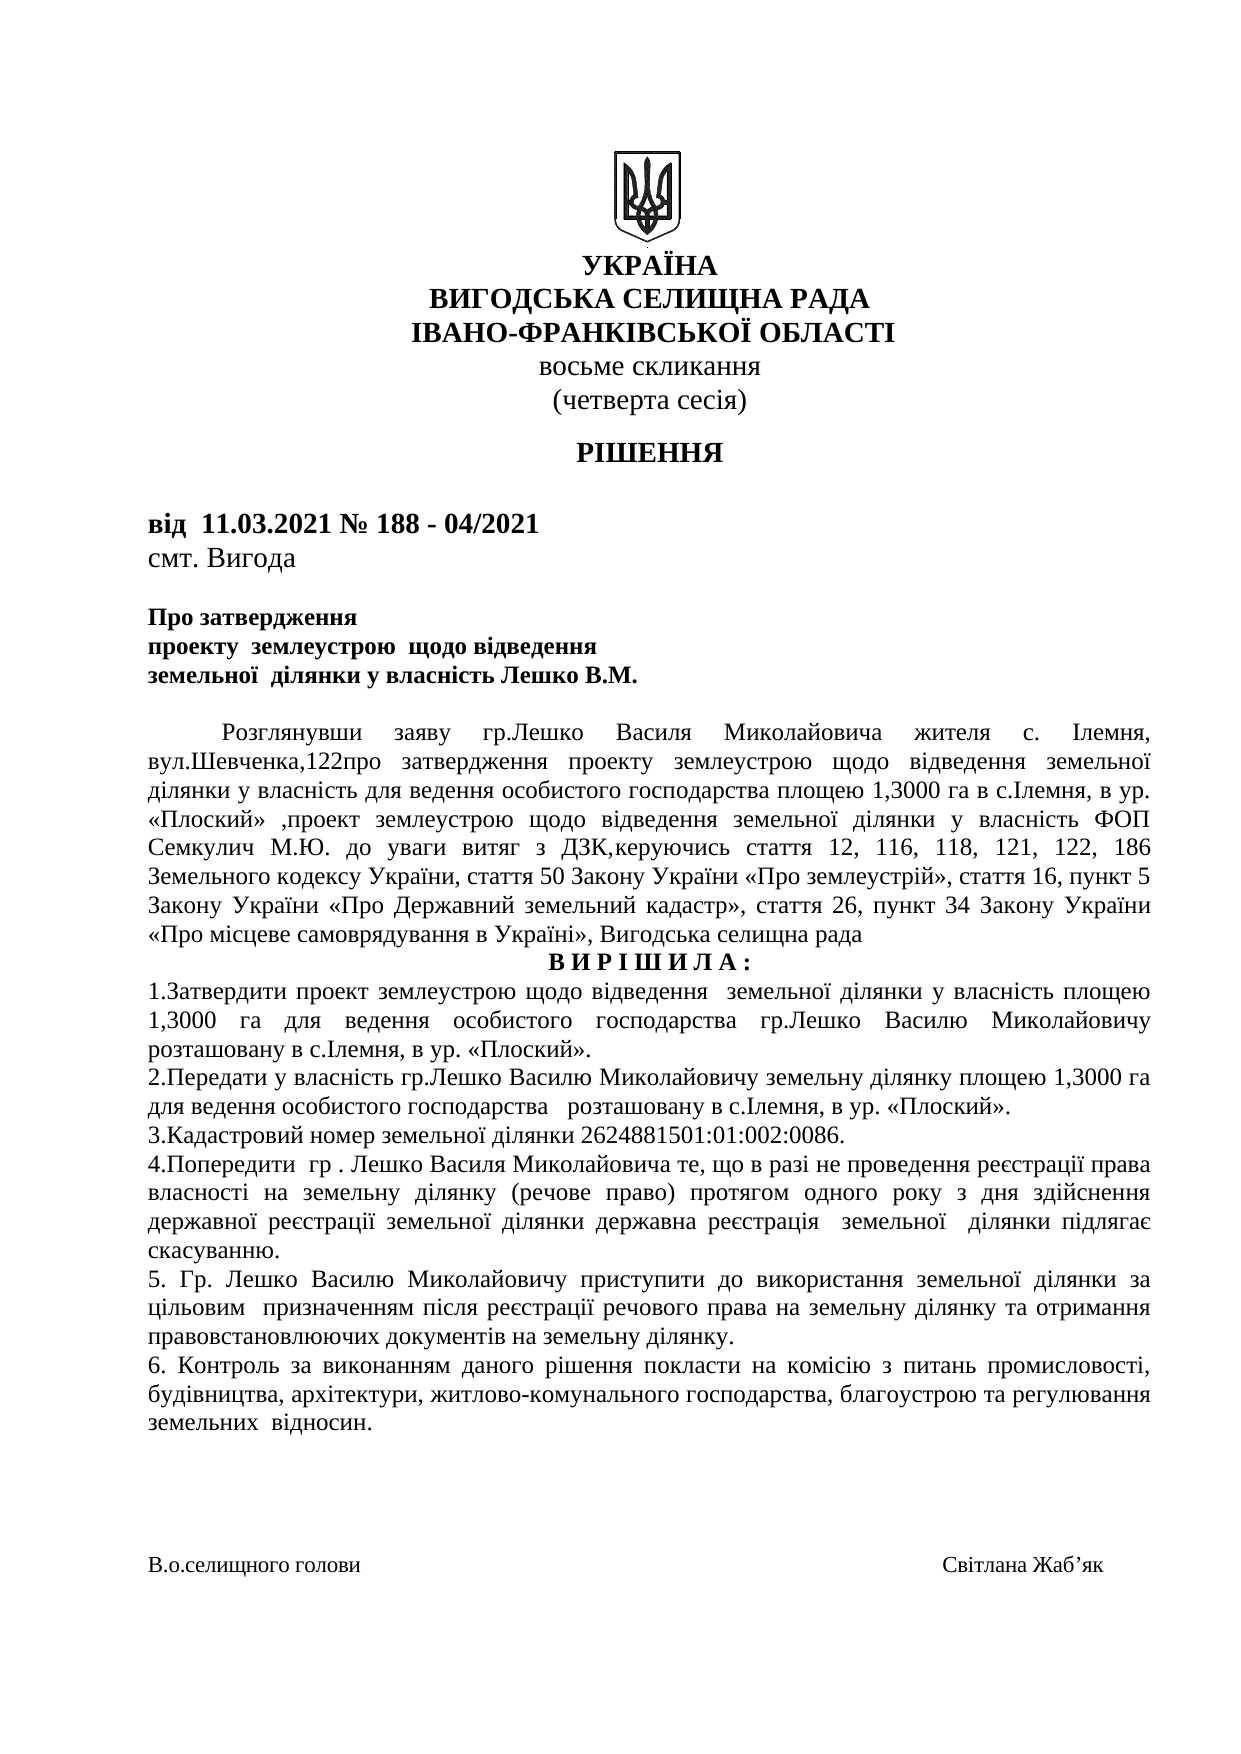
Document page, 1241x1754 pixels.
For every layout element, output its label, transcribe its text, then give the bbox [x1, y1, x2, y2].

text 4.Попередити гр . Лешко Василя Миколайовича те, що в разі не проведення реєстрації права власності на земельну ділянку (речове право) протягом одного року з дня здійснення державної реєстрації земельної ділянки державна реєстрація земельної ділянки підлягає скасуванню. [148, 1149, 1152, 1264]
text земельної ділянки у власність Лешко В.М. [148, 660, 1152, 689]
text В И Р І Ш И Л А : [148, 947, 1152, 976]
text (четверта сесія) [148, 382, 1152, 416]
text від 11.03.2021 № 188 - 04/2021 [148, 507, 1152, 540]
text РІШЕННЯ [148, 435, 1152, 468]
text проекту землеустрою щодо відведення [148, 631, 1152, 660]
text 5. Гр. Лешко Василю Миколайовичу приступити до використання земельної ділянки за цільовим призначенням після реєстрації речового права на земельну ділянку та отримання правовстановлюючих документів на земельну ділянку. [148, 1264, 1152, 1350]
text 3.Кадастровий номер земельної ділянки 2624881501:01:002:0086. [148, 1120, 1152, 1149]
text ІВАНО-ФРАНКІВСЬКОЇ ОБЛАСТІ [148, 315, 1152, 348]
text 1.Затвердити проект землеустрою щодо відведення земельної ділянки у власність площею 1,3000 га для ведення особистого господарства гр.Лешко Василю Миколайовичу розташовану в с.Ілемня, в ур. «Плоский». [148, 976, 1152, 1062]
text В.о.селищного голови Світлана Жаб’як [148, 1551, 1152, 1578]
text 2.Передати у власність гр.Лешко Василю Миколайовичу земельну ділянку площею 1,3000 га для ведення особистого господарства розташовану в с.Ілемня, в ур. «Плоский». [148, 1062, 1152, 1120]
text смт. Вигода [148, 540, 1152, 574]
text Про затвердження [148, 602, 1152, 631]
text восьме скликання [148, 348, 1152, 382]
text УКРАЇНА [148, 248, 1152, 281]
text ВИГОДСЬКА СЕЛИЩНА РАДА [148, 281, 1152, 315]
text Розглянувши заяву гр.Лешко Василя Миколайовича жителя с. Ілемня, вул.Шевченка,122про затвердження проекту землеустрою щодо відведення земельної ділянки у власність для ведення особистого господарства площею 1,3000 га в с.Ілемня, в ур. «Плоский» ,проект землеустрою щодо відведення земельної ділянки у власність ФОП Семкулич М.Ю. до уваги витяг з ДЗК,керуючись стаття 12, 116, 118, 121, 122, 186 Земельного кодексу України, стаття 50 Закону України «Про землеустрій», стаття 16, пункт 5 Закону України «Про Державний земельний кадастр», стаття 26, пункт 34 Закону України «Про місцеве самоврядування в Україні», Вигодська селищна рада [148, 717, 1152, 947]
text 6. Контроль за виконанням даного рішення покласти на комісію з питань промисловості, будівництва, архітектури, житлово-комунального господарства, благоустрою та регулювання земельних відносин. [148, 1350, 1152, 1436]
